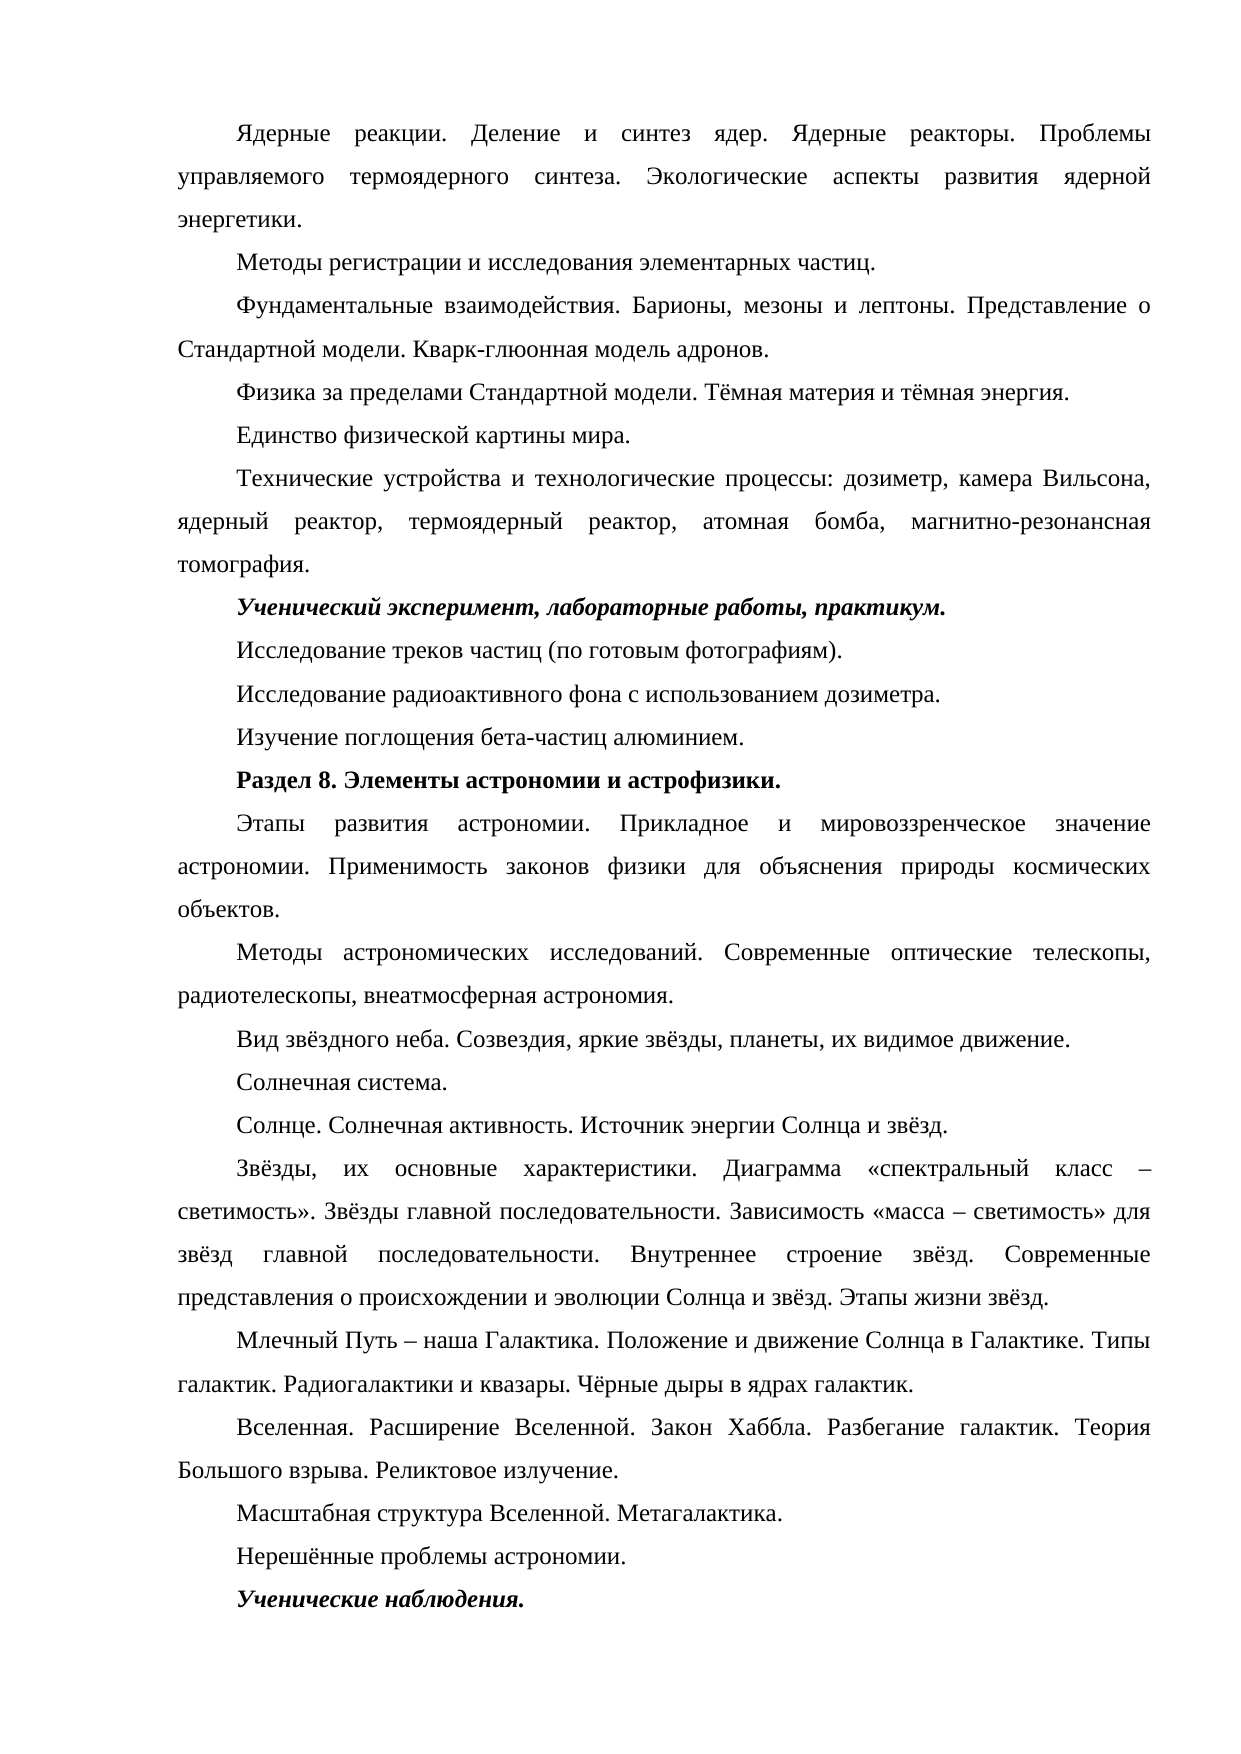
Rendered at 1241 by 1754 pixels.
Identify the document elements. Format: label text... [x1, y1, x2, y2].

text Единство физической картины мира. [177, 420, 1152, 449]
text Солнечная система. [177, 1067, 1152, 1096]
text Физика за пределами Стандартной модели. Тёмная материя и тёмная энергия. [177, 377, 1152, 406]
text Изучение поглощения бета-частиц алюминием. [177, 722, 1152, 751]
text Ядерные реакции. Деление и синтез ядер. Ядерные реакторы. Проблемы управляемого термоядерного синтеза. Экологические аспекты развития ядерной энергетики. [177, 118, 1152, 233]
text Раздел 8. Элементы астрономии и астрофизики. [177, 765, 1152, 794]
text Исследование радиоактивного фона с использованием дозиметра. [177, 679, 1152, 707]
text Звёзды, их основные характеристики. Диаграмма «спектральный класс – светимость». Звёзды главной последовательности. Зависимость «масса – светимость» для звёзд главной последовательности. Внутреннее строение звёзд. Современные представления о происхождении и эволюции Солнца и звёзд. Этапы жизни звёзд. [177, 1153, 1152, 1311]
text Фундаментальные взаимодействия. Барионы, мезоны и лептоны. Представление о Стандартной модели. Кварк-глюонная модель адронов. [177, 291, 1152, 362]
text Нерешённые проблемы астрономии. [177, 1541, 1152, 1570]
text Методы астрономических исследований. Современные оптические телескопы, радиотелескопы, внеатмосферная астрономия. [177, 937, 1152, 1009]
text Масштабная структура Вселенной. Метагалактика. [177, 1498, 1152, 1527]
text Исследование треков частиц (по готовым фотографиям). [177, 636, 1152, 664]
text Этапы развития астрономии. Прикладное и мировоззренческое значение астрономии. Применимость законов физики для объяснения природы космических объектов. [177, 808, 1152, 923]
text Методы регистрации и исследования элементарных частиц. [177, 247, 1152, 276]
text Ученические наблюдения. [177, 1584, 1152, 1613]
text Технические устройства и технологические процессы: дозиметр, камера Вильсона, ядерный реактор, термоядерный реактор, атомная бомба, магнитно-резонансная томография. [177, 463, 1152, 578]
text Солнце. Солнечная активность. Источник энергии Солнца и звёзд. [177, 1110, 1152, 1139]
text Вселенная. Расширение Вселенной. Закон Хаббла. Разбегание галактик. Теория Большого взрыва. Реликтовое излучение. [177, 1412, 1152, 1484]
text Млечный Путь – наша Галактика. Положение и движение Солнца в Галактике. Типы галактик. Радиогалактики и квазары. Чёрные дыры в ядрах галактик. [177, 1326, 1152, 1397]
text Вид звёздного неба. Созвездия, яркие звёзды, планеты, их видимое движение. [177, 1024, 1152, 1052]
text Ученический эксперимент, лабораторные работы, практикум. [177, 592, 1152, 621]
